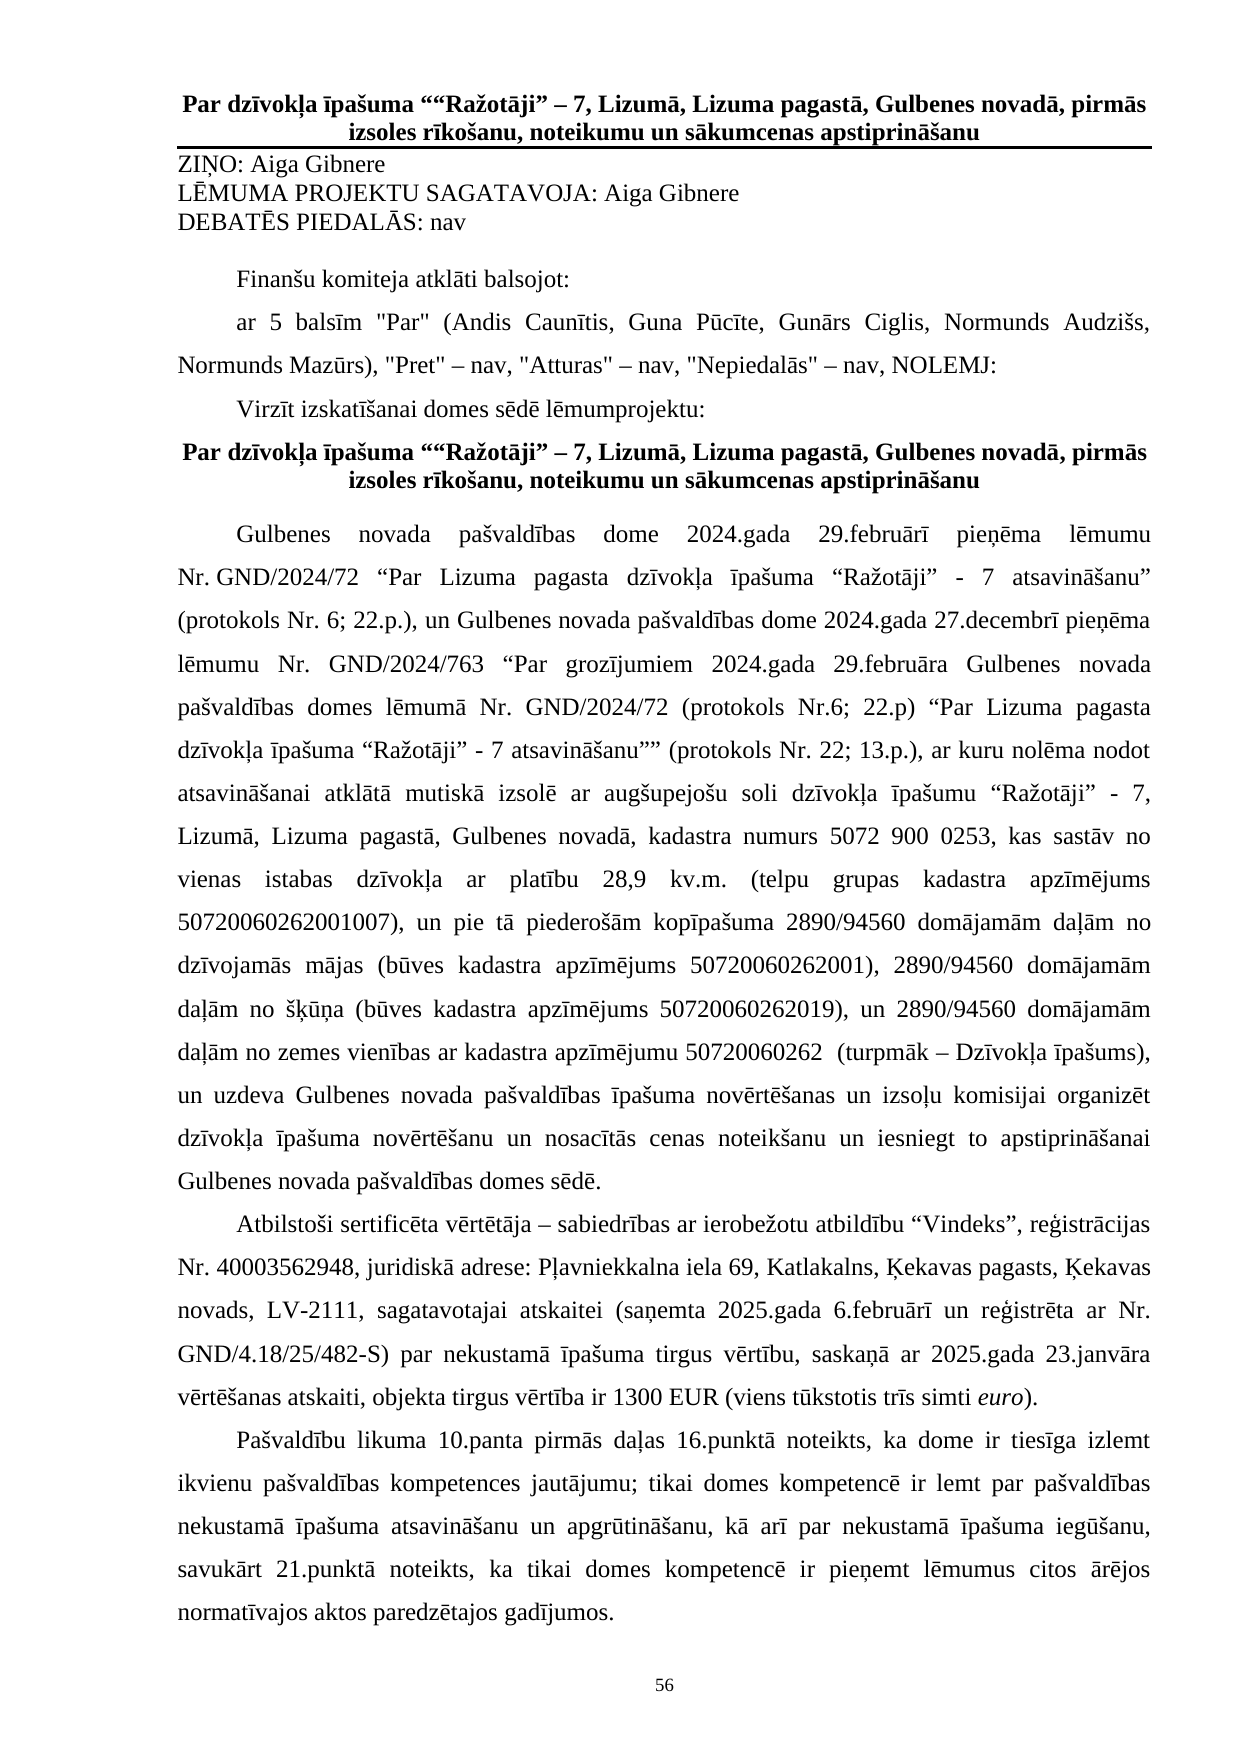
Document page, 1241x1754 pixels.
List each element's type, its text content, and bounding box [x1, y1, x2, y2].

text ZIŅO: Aiga Gibnere [177, 149, 1152, 178]
text Finanšu komiteja atklāti balsojot: [177, 264, 1152, 293]
text DEBATĒS PIEDALĀS: nav [177, 207, 1152, 236]
text ar 5 balsīm "Par" (Andis Caunītis, Guna Pūcīte, Gunārs Ciglis, Normunds Audzišs, Normunds Mazūrs), "Pret" – nav, "Atturas" – nav, "Nepiedalās" – nav, NOLEMJ: [177, 307, 1152, 379]
text LĒMUMA PROJEKTU SAGATAVOJA: Aiga Gibnere [177, 178, 1152, 207]
text Par dzīvokļa īpašuma ““Ražotāji” – 7, Lizumā, Lizuma pagastā, Gulbenes novadā, pirmās izsoles rīkošanu, noteikumu un sākumcenas apstiprināšanu [177, 437, 1152, 494]
text Par dzīvokļa īpašuma ““Ražotāji” – 7, Lizumā, Lizuma pagastā, Gulbenes novadā, pirmās izsoles rīkošanu, noteikumu un sākumcenas apstiprināšanu [177, 89, 1152, 146]
text Atbilstoši sertificēta vērtētāja – sabiedrības ar ierobežotu atbildību “Vindeks”, reģistrācijas Nr. 40003562948, juridiskā adrese: Pļavniekkalna iela 69, Katlakalns, Ķekavas pagasts, Ķekavas novads, LV-2111, sagatavotajai atskaitei (saņemta 2025.gada 6.februārī un reģistrēta ar Nr. GND/4.18/25/482-S) par nekustamā īpašuma tirgus vērtību, saskaņā ar 2025.gada 23.janvāra vērtēšanas atskaiti, objekta tirgus vērtība ir 1300 EUR (viens tūkstotis trīs simti euro). [177, 1209, 1152, 1411]
text Virzīt izskatīšanai domes sēdē lēmumprojektu: [177, 394, 1152, 422]
text Pašvaldību likuma 10.panta pirmās daļas 16.punktā noteikts, ka dome ir tiesīga izlemt ikvienu pašvaldības kompetences jautājumu; tikai domes kompetencē ir lemt par pašvaldības nekustamā īpašuma atsavināšanu un apgrūtināšanu, kā arī par nekustamā īpašuma iegūšanu, savukārt 21.punktā noteikts, ka tikai domes kompetencē ir pieņemt lēmumus citos ārējos normatīvajos aktos paredzētajos gadījumos. [177, 1425, 1152, 1626]
text Gulbenes novada pašvaldības dome 2024.gada 29.februārī pieņēma lēmumu Nr. GND/2024/72 “Par Lizuma pagasta dzīvokļa īpašuma “Ražotāji” - 7 atsavināšanu” (protokols Nr. 6; 22.p.), un Gulbenes novada pašvaldības dome 2024.gada 27.decembrī pieņēma lēmumu Nr. GND/2024/763 “Par grozījumiem 2024.gada 29.februāra Gulbenes novada pašvaldības domes lēmumā Nr. GND/2024/72 (protokols Nr.6; 22.p) “Par Lizuma pagasta dzīvokļa īpašuma “Ražotāji” - 7 atsavināšanu”” (protokols Nr. 22; 13.p.), ar kuru nolēma nodot atsavināšanai atklātā mutiskā izsolē ar augšupejošu soli dzīvokļa īpašumu “Ražotāji” - 7, Lizumā, Lizuma pagastā, Gulbenes novadā, kadastra numurs 5072 900 0253, kas sastāv no vienas istabas dzīvokļa ar platību 28,9 kv.m. (telpu grupas kadastra apzīmējums 50720060262001007), un pie tā piederošām kopīpašuma 2890/94560 domājamām daļām no dzīvojamās mājas (būves kadastra apzīmējums 50720060262001), 2890/94560 domājamām daļām no šķūņa (būves kadastra apzīmējums 50720060262019), un 2890/94560 domājamām daļām no zemes vienības ar kadastra apzīmējumu 50720060262 (turpmāk – Dzīvokļa īpašums), un uzdeva Gulbenes novada pašvaldības īpašuma novērtēšanas un izsoļu komisijai organizēt dzīvokļa īpašuma novērtēšanu un nosacītās cenas noteikšanu un iesniegt to apstiprināšanai Gulbenes novada pašvaldības domes sēdē. [177, 519, 1152, 1195]
